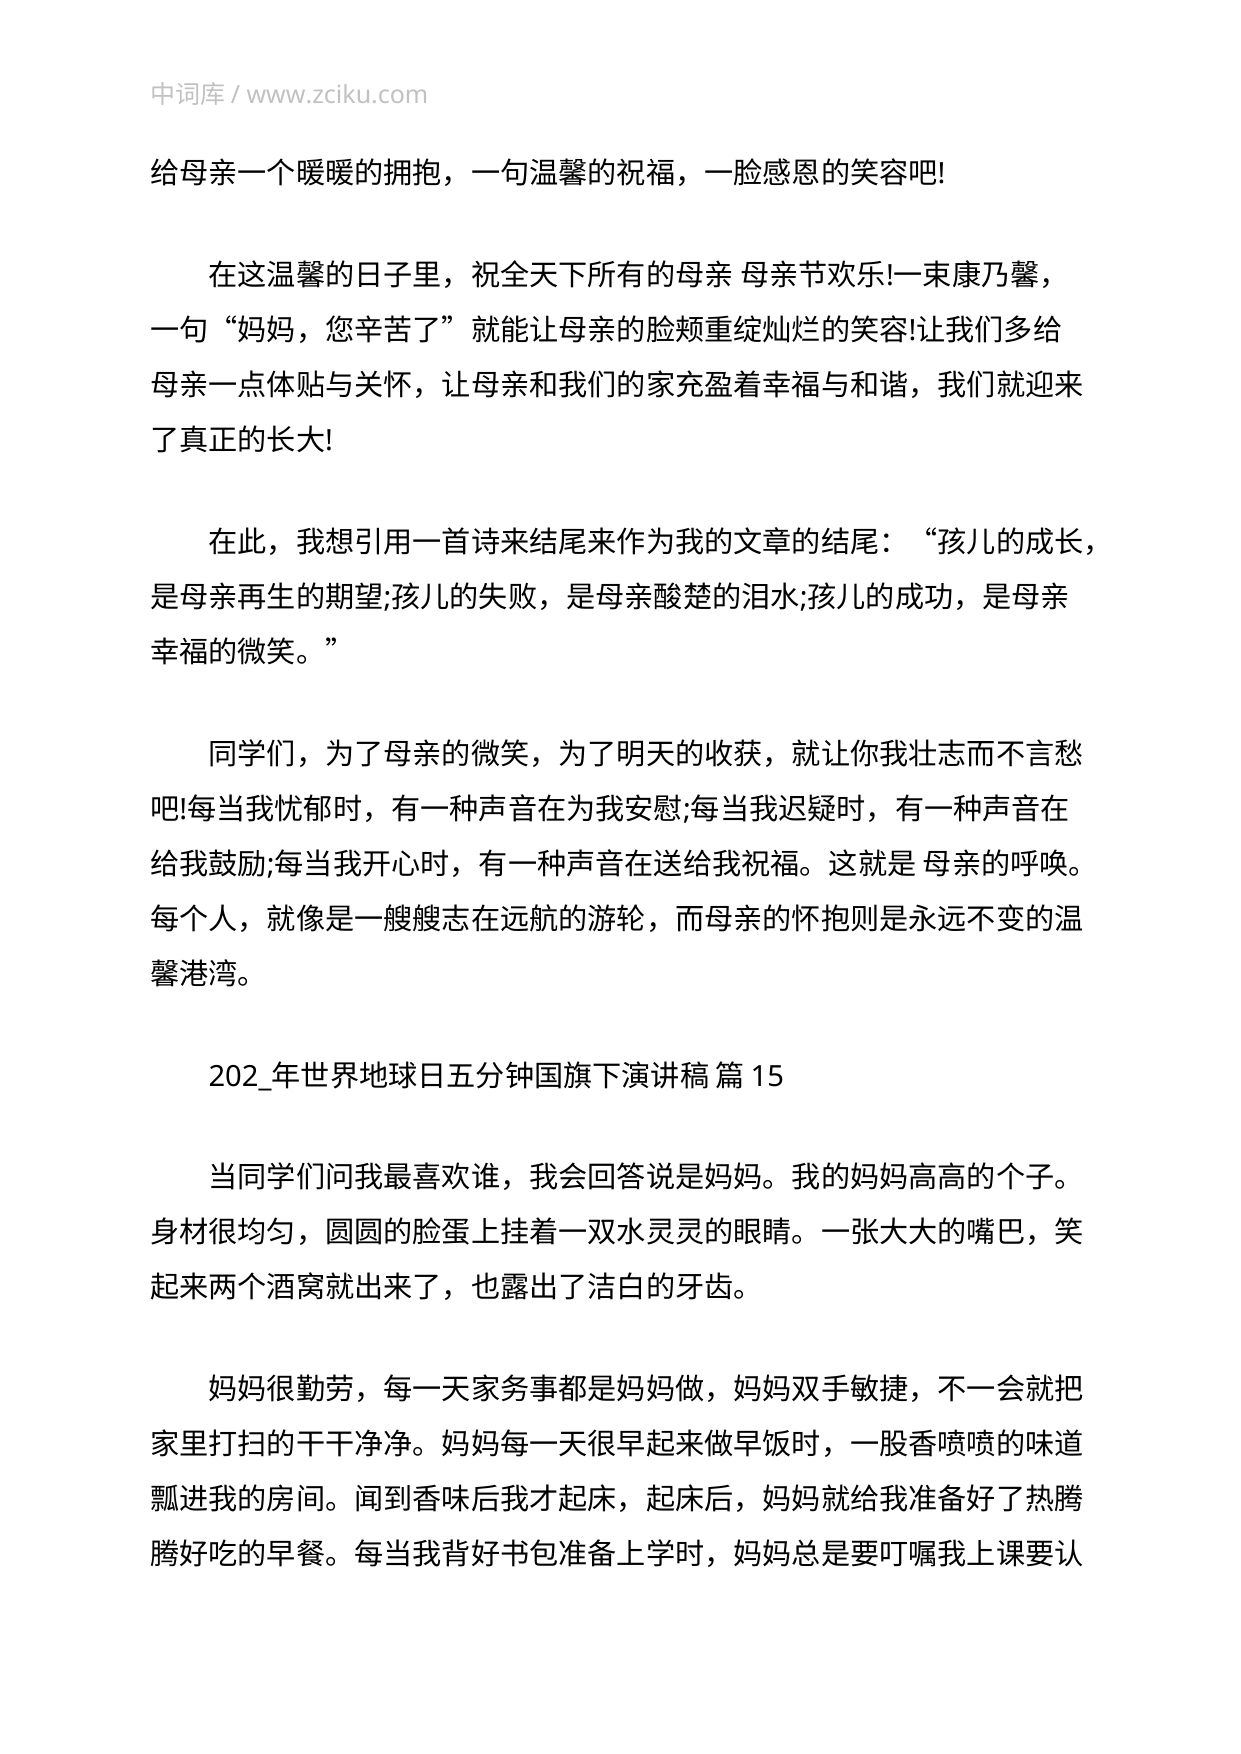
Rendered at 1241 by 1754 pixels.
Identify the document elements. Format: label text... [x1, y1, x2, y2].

text 在此，我想引用一首诗来结尾来作为我的文章的结尾：“孩儿的成长，是母亲再生的期望;孩儿的失败，是母亲酸楚的泪水;孩儿的成功，是母亲幸福的微笑。” [150, 519, 1090, 671]
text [150, 1366, 1090, 1573]
text 当同学们问我最喜欢谁，我会回答说是妈妈。我的妈妈高高的个子。身材很均匀，圆圆的脸蛋上挂着一双水灵灵的眼睛。一张大大的嘴巴，笑起来两个酒窝就出来了，也露出了洁白的牙齿。 [150, 1154, 1090, 1306]
text 202_年世界地球日五分钟国旗下演讲稿 篇15 [150, 1052, 1090, 1094]
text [150, 150, 1090, 192]
text 同学们，为了母亲的微笑，为了明天的收获，就让你我壮志而不言愁吧!每当我忧郁时，有一种声音在为我安慰;每当我迟疑时，有一种声音在给我鼓励;每当我开心时，有一种声音在送给我祝福。这就是 母亲的呼唤。每个人，就像是一艘艘志在远航的游轮，而母亲的怀抱则是永远不变的温馨港湾。 [150, 731, 1090, 993]
text 在这温馨的日子里，祝全天下所有的母亲 母亲节欢乐!一束康乃馨，一句“妈妈，您辛苦了”就能让母亲的脸颊重绽灿烂的笑容!让我们多给母亲一点体贴与关怀，让母亲和我们的家充盈着幸福与和谐，我们就迎来了真正的长大! [150, 252, 1090, 459]
